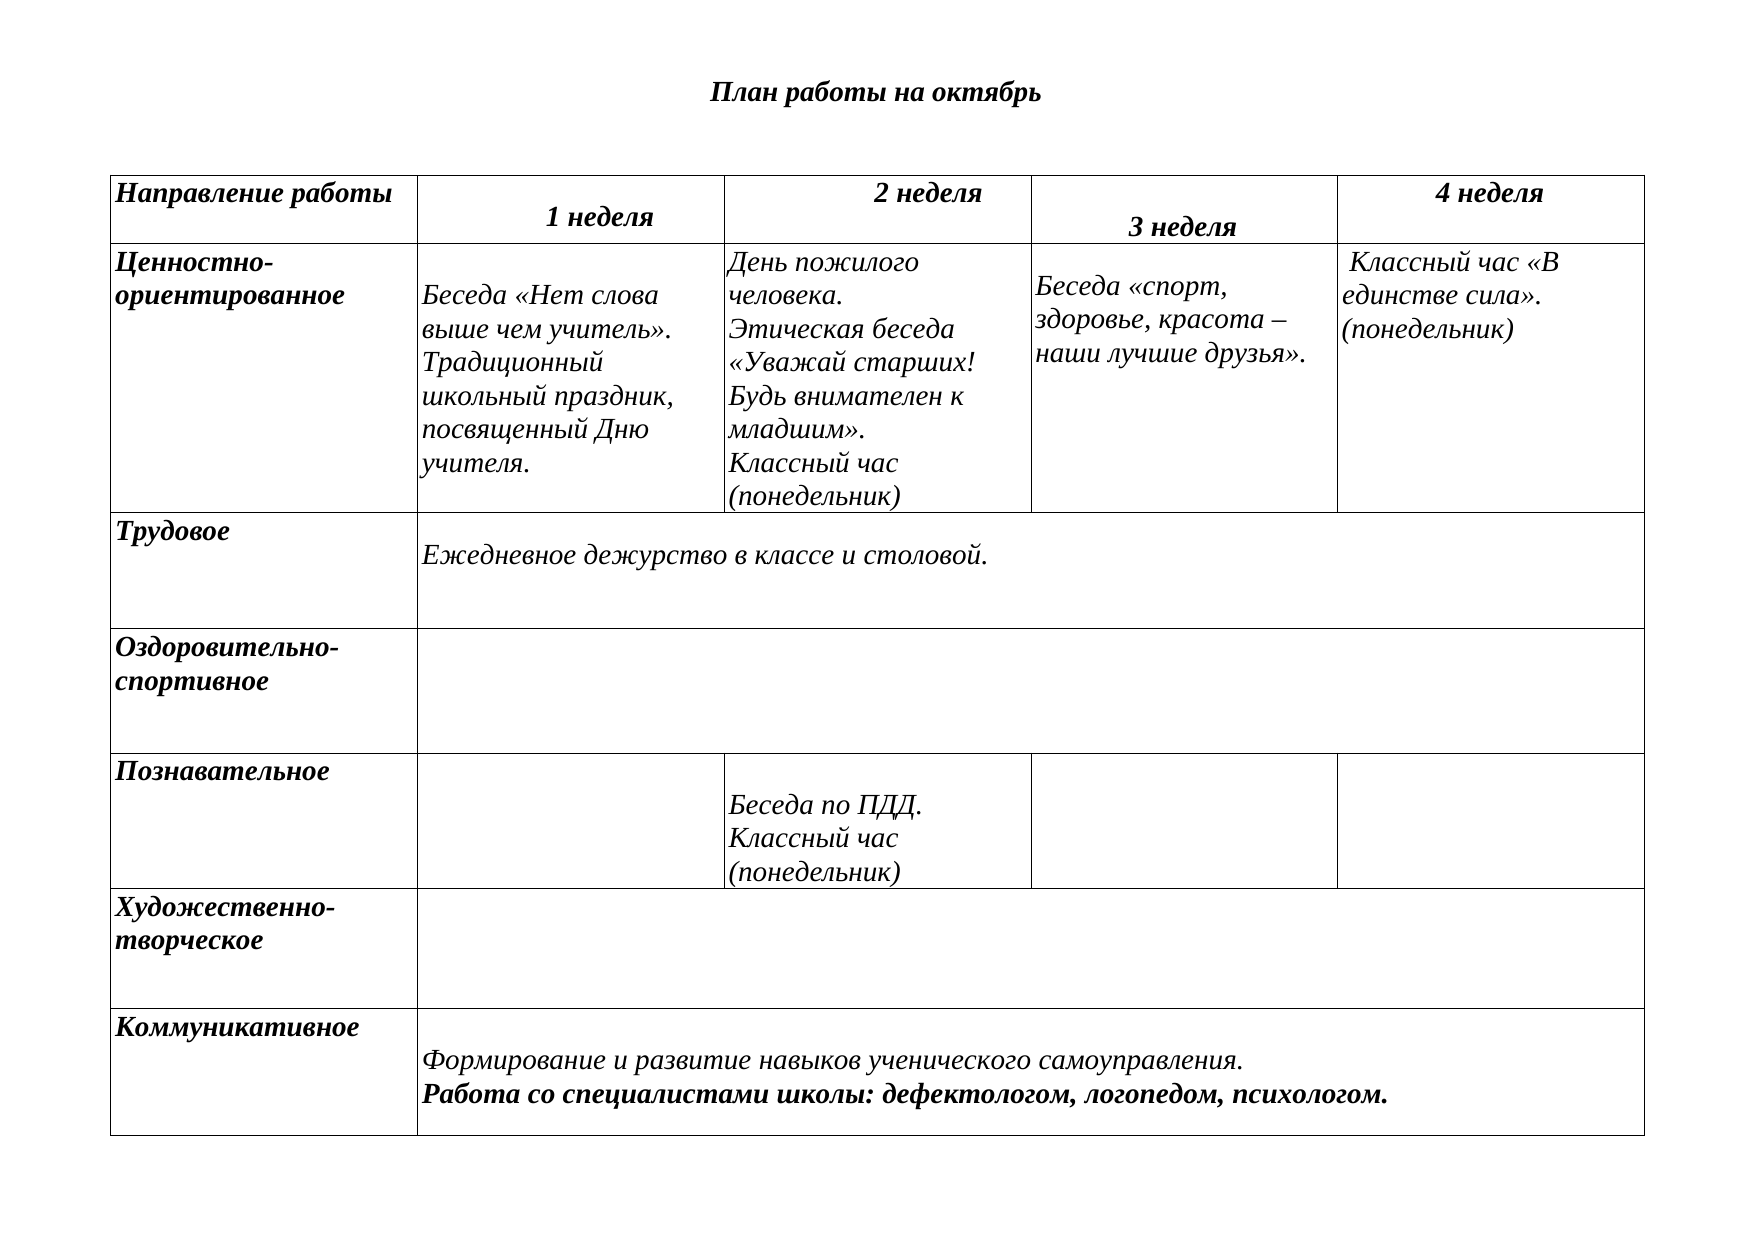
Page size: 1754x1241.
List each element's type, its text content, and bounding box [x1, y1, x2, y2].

table_header 2 неделя [725, 176, 1031, 243]
text План работы на октябрь [106, 74, 1648, 107]
table_cell [418, 629, 1644, 752]
table_cell [1338, 754, 1644, 888]
table_cell Оздоровительно-спортивное [111, 629, 417, 752]
table_cell Познавательное [111, 754, 417, 888]
table_cell [1032, 754, 1337, 888]
table_header 4 неделя [1338, 176, 1644, 243]
table_cell Трудовое [111, 513, 417, 628]
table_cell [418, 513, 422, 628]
table_header 1 неделя [418, 176, 724, 243]
table_cell [418, 889, 1644, 1008]
table_cell Формирование и развитие навыков ученического самоуправления. Работа со специалистами школы: дефектологом, логопедом, психологом. [418, 1009, 1644, 1135]
table_cell Коммуникативное [111, 1009, 417, 1135]
table_cell Классный час «В единстве сила». (понедельник) [1338, 244, 1644, 512]
table_header Направление работы [111, 176, 417, 243]
table_cell Беседа «спорт, здоровье, красота – наши лучшие друзья». [1032, 244, 1337, 512]
table_cell [418, 754, 724, 888]
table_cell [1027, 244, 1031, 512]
table_cell Ценностно- ориентированное [111, 244, 417, 512]
table_cell Художественно- творческое [111, 889, 417, 1008]
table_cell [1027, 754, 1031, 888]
table_cell Беседа «Нет слова выше чем учитель». Традиционный школьный праздник, посвященный Дню учителя. [418, 244, 724, 512]
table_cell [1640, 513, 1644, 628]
